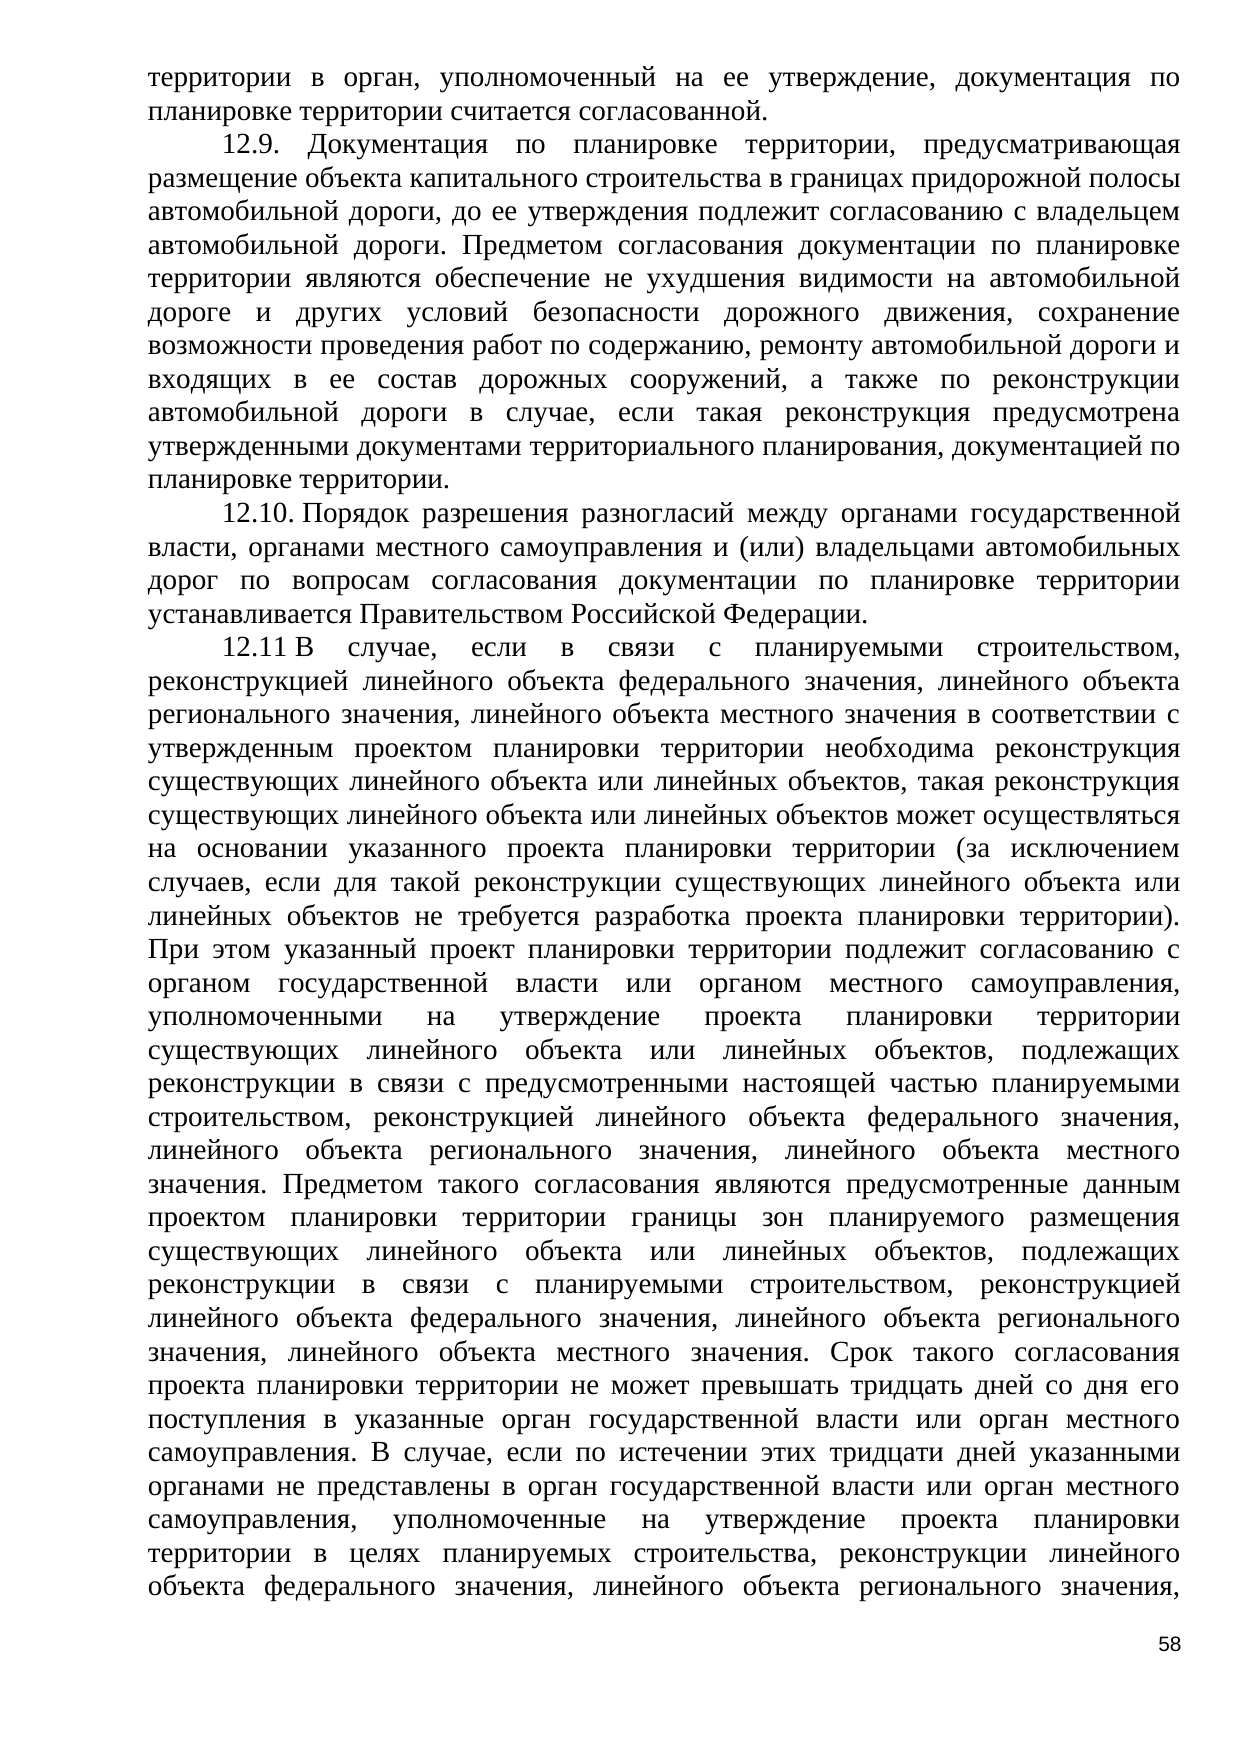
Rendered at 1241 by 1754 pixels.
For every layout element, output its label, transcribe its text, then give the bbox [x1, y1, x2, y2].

text 12.9. Документация по планировке территории, предусматривающая размещение объекта капитального строительства в границах придорожной полосы автомобильной дороги, до ее утверждения подлежит согласованию с владельцем автомобильной дороги. Предметом согласования документации по планировке территории являются обеспечение не ухудшения видимости на автомобильной дороге и других условий безопасности дорожного движения, сохранение возможности проведения работ по содержанию, ремонту автомобильной дороги и входящих в ее состав дорожных сооружений, а также по реконструкции автомобильной дороги в случае, если такая реконструкция предусмотрена утвержденными документами территориального планирования, документацией по планировке территории. [148, 126, 1181, 495]
text 12.10. Порядок разрешения разногласий между органами государственной власти, органами местного самоуправления и (или) владельцами автомобильных дорог по вопросам согласования документации по планировке территории устанавливается Правительством Российской Федерации. [148, 495, 1181, 629]
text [148, 629, 1181, 1602]
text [148, 59, 1181, 126]
